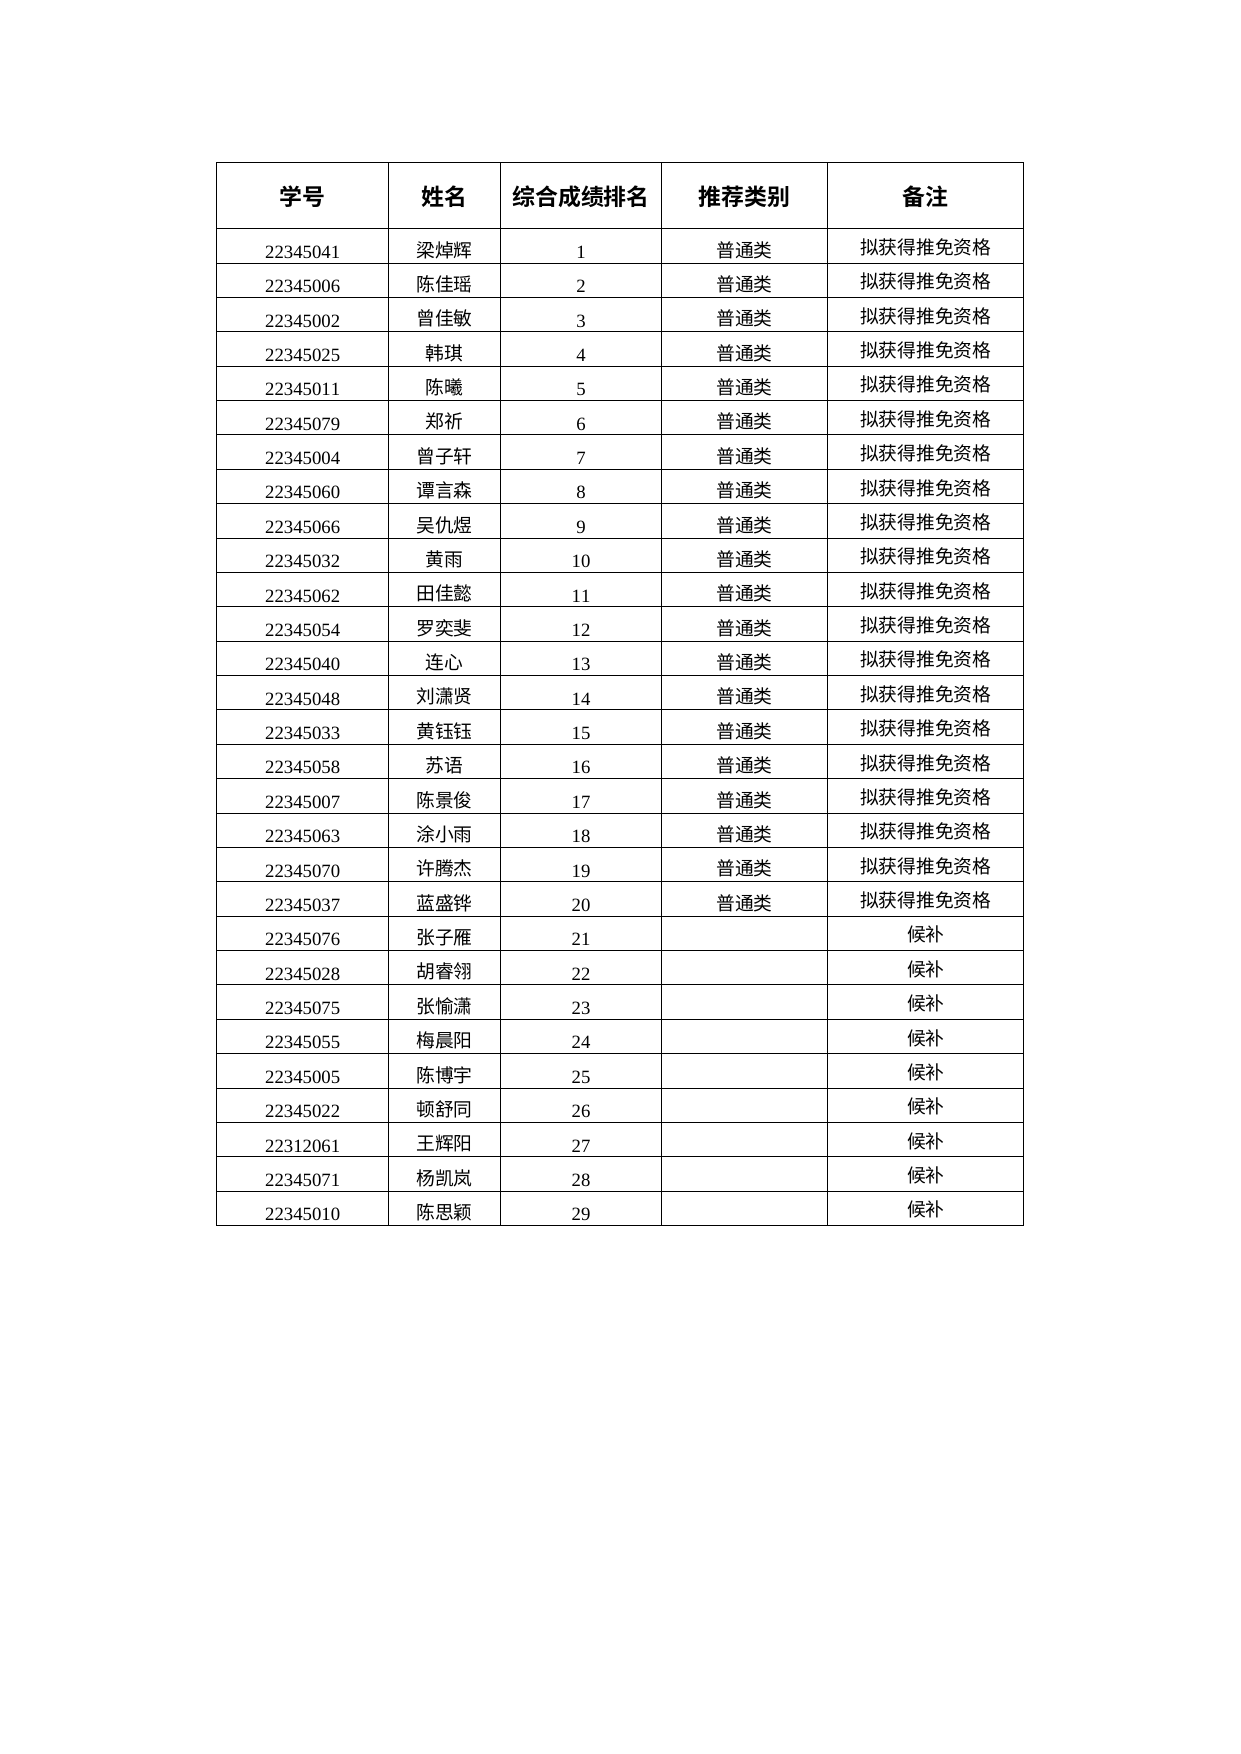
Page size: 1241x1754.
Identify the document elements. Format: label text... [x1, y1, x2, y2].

table_cell 候补 [828, 1157, 1023, 1191]
table_cell 张子雁 [389, 917, 500, 950]
table_cell 候补 [828, 1123, 1023, 1156]
table_cell 22345022 [217, 1089, 388, 1122]
table_cell 普通类 [662, 264, 827, 297]
table_cell 拟获得推免资格 [828, 504, 1023, 537]
table_cell 22345060 [217, 470, 388, 503]
table_cell 普通类 [662, 882, 827, 916]
table_cell 15 [501, 710, 661, 744]
table_cell 22345079 [217, 401, 388, 434]
table_cell 22345075 [217, 985, 388, 1019]
table_cell 陈景俊 [389, 779, 500, 812]
table_cell 候补 [828, 1020, 1023, 1053]
table_cell 22345028 [217, 951, 388, 984]
table_cell 普通类 [662, 573, 827, 606]
table_cell 普通类 [662, 848, 827, 881]
table_cell 22 [501, 951, 661, 984]
table_cell 22345025 [217, 332, 388, 366]
table_header 推荐类别 [662, 163, 827, 228]
table_cell 陈思颖 [389, 1192, 500, 1225]
table_cell 29 [501, 1192, 661, 1225]
table_cell 22345005 [217, 1054, 388, 1087]
table_cell [662, 917, 827, 950]
table_cell 拟获得推免资格 [828, 779, 1023, 812]
table_header 备注 [828, 163, 1023, 228]
table_header 综合成绩排名 [501, 163, 661, 228]
table_cell 22345006 [217, 264, 388, 297]
table_cell [662, 1089, 827, 1122]
table_cell 拟获得推免资格 [828, 229, 1023, 262]
table_cell 22345037 [217, 882, 388, 916]
table_cell 22345040 [217, 642, 388, 675]
table_cell 普通类 [662, 504, 827, 537]
table_cell 候补 [828, 985, 1023, 1019]
table_cell 22345011 [217, 367, 388, 400]
table_cell 普通类 [662, 676, 827, 709]
table_cell 4 [501, 332, 661, 366]
table_header 学号 [217, 163, 388, 228]
table_cell 候补 [828, 1054, 1023, 1087]
table_cell 24 [501, 1020, 661, 1053]
table_cell 19 [501, 848, 661, 881]
table_cell 吴仇煜 [389, 504, 500, 537]
table_cell 22312061 [217, 1123, 388, 1156]
table_cell 普通类 [662, 367, 827, 400]
table_cell 14 [501, 676, 661, 709]
table_cell 罗奕斐 [389, 607, 500, 641]
table_cell 蓝盛铧 [389, 882, 500, 916]
table_cell 18 [501, 814, 661, 847]
table_cell 陈博宇 [389, 1054, 500, 1087]
table_cell 候补 [828, 917, 1023, 950]
table_cell 3 [501, 298, 661, 331]
table_cell 22345004 [217, 435, 388, 469]
table_cell 普通类 [662, 470, 827, 503]
table_cell 拟获得推免资格 [828, 401, 1023, 434]
table_cell 拟获得推免资格 [828, 435, 1023, 469]
table_cell [662, 1157, 827, 1191]
table_cell 曾佳敏 [389, 298, 500, 331]
table_cell 22345054 [217, 607, 388, 641]
table_cell 拟获得推免资格 [828, 367, 1023, 400]
table_cell 2 [501, 264, 661, 297]
table_cell 普通类 [662, 607, 827, 641]
table_cell 杨凯岚 [389, 1157, 500, 1191]
table_cell 谭言森 [389, 470, 500, 503]
table_cell 22345041 [217, 229, 388, 262]
table_cell 陈曦 [389, 367, 500, 400]
table_cell 22345066 [217, 504, 388, 537]
table_cell 7 [501, 435, 661, 469]
table_cell 22345002 [217, 298, 388, 331]
table_cell [662, 985, 827, 1019]
table_cell 顿舒同 [389, 1089, 500, 1122]
table_cell 普通类 [662, 401, 827, 434]
table_cell 22345010 [217, 1192, 388, 1225]
table_cell 候补 [828, 1192, 1023, 1225]
table_cell 22345032 [217, 539, 388, 572]
table_cell 普通类 [662, 710, 827, 744]
table_cell 拟获得推免资格 [828, 814, 1023, 847]
table_cell 拟获得推免资格 [828, 539, 1023, 572]
table_cell 黄雨 [389, 539, 500, 572]
table_cell [662, 1123, 827, 1156]
table_cell 拟获得推免资格 [828, 848, 1023, 881]
table_cell 候补 [828, 1089, 1023, 1122]
table_cell 9 [501, 504, 661, 537]
table_cell 黄钰钰 [389, 710, 500, 744]
table_cell 22345063 [217, 814, 388, 847]
table_cell 普通类 [662, 779, 827, 812]
table_cell 11 [501, 573, 661, 606]
table_cell 涂小雨 [389, 814, 500, 847]
table_cell 10 [501, 539, 661, 572]
table_cell 6 [501, 401, 661, 434]
table_cell 梁焯辉 [389, 229, 500, 262]
table_cell 候补 [828, 951, 1023, 984]
table_cell 5 [501, 367, 661, 400]
table_cell 韩琪 [389, 332, 500, 366]
table_cell 22345033 [217, 710, 388, 744]
table_cell 12 [501, 607, 661, 641]
table_cell 拟获得推免资格 [828, 607, 1023, 641]
table_cell 陈佳瑶 [389, 264, 500, 297]
table_cell 20 [501, 882, 661, 916]
table_cell 曾子轩 [389, 435, 500, 469]
table_cell 拟获得推免资格 [828, 573, 1023, 606]
table_cell 拟获得推免资格 [828, 882, 1023, 916]
table_cell 刘潇贤 [389, 676, 500, 709]
table_cell 普通类 [662, 745, 827, 778]
table_cell 拟获得推免资格 [828, 710, 1023, 744]
table_cell [662, 1054, 827, 1087]
table_header 姓名 [389, 163, 500, 228]
table_cell 28 [501, 1157, 661, 1191]
table_cell 拟获得推免资格 [828, 264, 1023, 297]
table_cell 王辉阳 [389, 1123, 500, 1156]
table_cell 22345055 [217, 1020, 388, 1053]
table_cell 苏语 [389, 745, 500, 778]
table_cell [662, 1020, 827, 1053]
table_cell 22345070 [217, 848, 388, 881]
table_cell 16 [501, 745, 661, 778]
table_cell 普通类 [662, 642, 827, 675]
table_cell 13 [501, 642, 661, 675]
table_cell 22345062 [217, 573, 388, 606]
table_cell 17 [501, 779, 661, 812]
table_cell 普通类 [662, 298, 827, 331]
table_cell 普通类 [662, 332, 827, 366]
table_cell 25 [501, 1054, 661, 1087]
table_cell 拟获得推免资格 [828, 470, 1023, 503]
table_cell 田佳懿 [389, 573, 500, 606]
table_cell 1 [501, 229, 661, 262]
table_cell 梅晨阳 [389, 1020, 500, 1053]
table_cell 许腾杰 [389, 848, 500, 881]
table_cell 拟获得推免资格 [828, 332, 1023, 366]
table_cell 27 [501, 1123, 661, 1156]
table_cell 普通类 [662, 229, 827, 262]
table_cell 张愉潇 [389, 985, 500, 1019]
table_cell 26 [501, 1089, 661, 1122]
table_cell [662, 951, 827, 984]
table_cell 郑祈 [389, 401, 500, 434]
table_cell 拟获得推免资格 [828, 745, 1023, 778]
table_cell 普通类 [662, 435, 827, 469]
table_cell 22345058 [217, 745, 388, 778]
table_cell 21 [501, 917, 661, 950]
table_cell 23 [501, 985, 661, 1019]
table_cell 8 [501, 470, 661, 503]
table_cell 胡睿翎 [389, 951, 500, 984]
table_cell 拟获得推免资格 [828, 642, 1023, 675]
table_cell 22345007 [217, 779, 388, 812]
table_cell 拟获得推免资格 [828, 676, 1023, 709]
table_cell 普通类 [662, 539, 827, 572]
table_cell 22345048 [217, 676, 388, 709]
table_cell [662, 1192, 827, 1225]
table_cell 连心 [389, 642, 500, 675]
table_cell 拟获得推免资格 [828, 298, 1023, 331]
table_cell 普通类 [662, 814, 827, 847]
table_cell 22345071 [217, 1157, 388, 1191]
table_cell 22345076 [217, 917, 388, 950]
